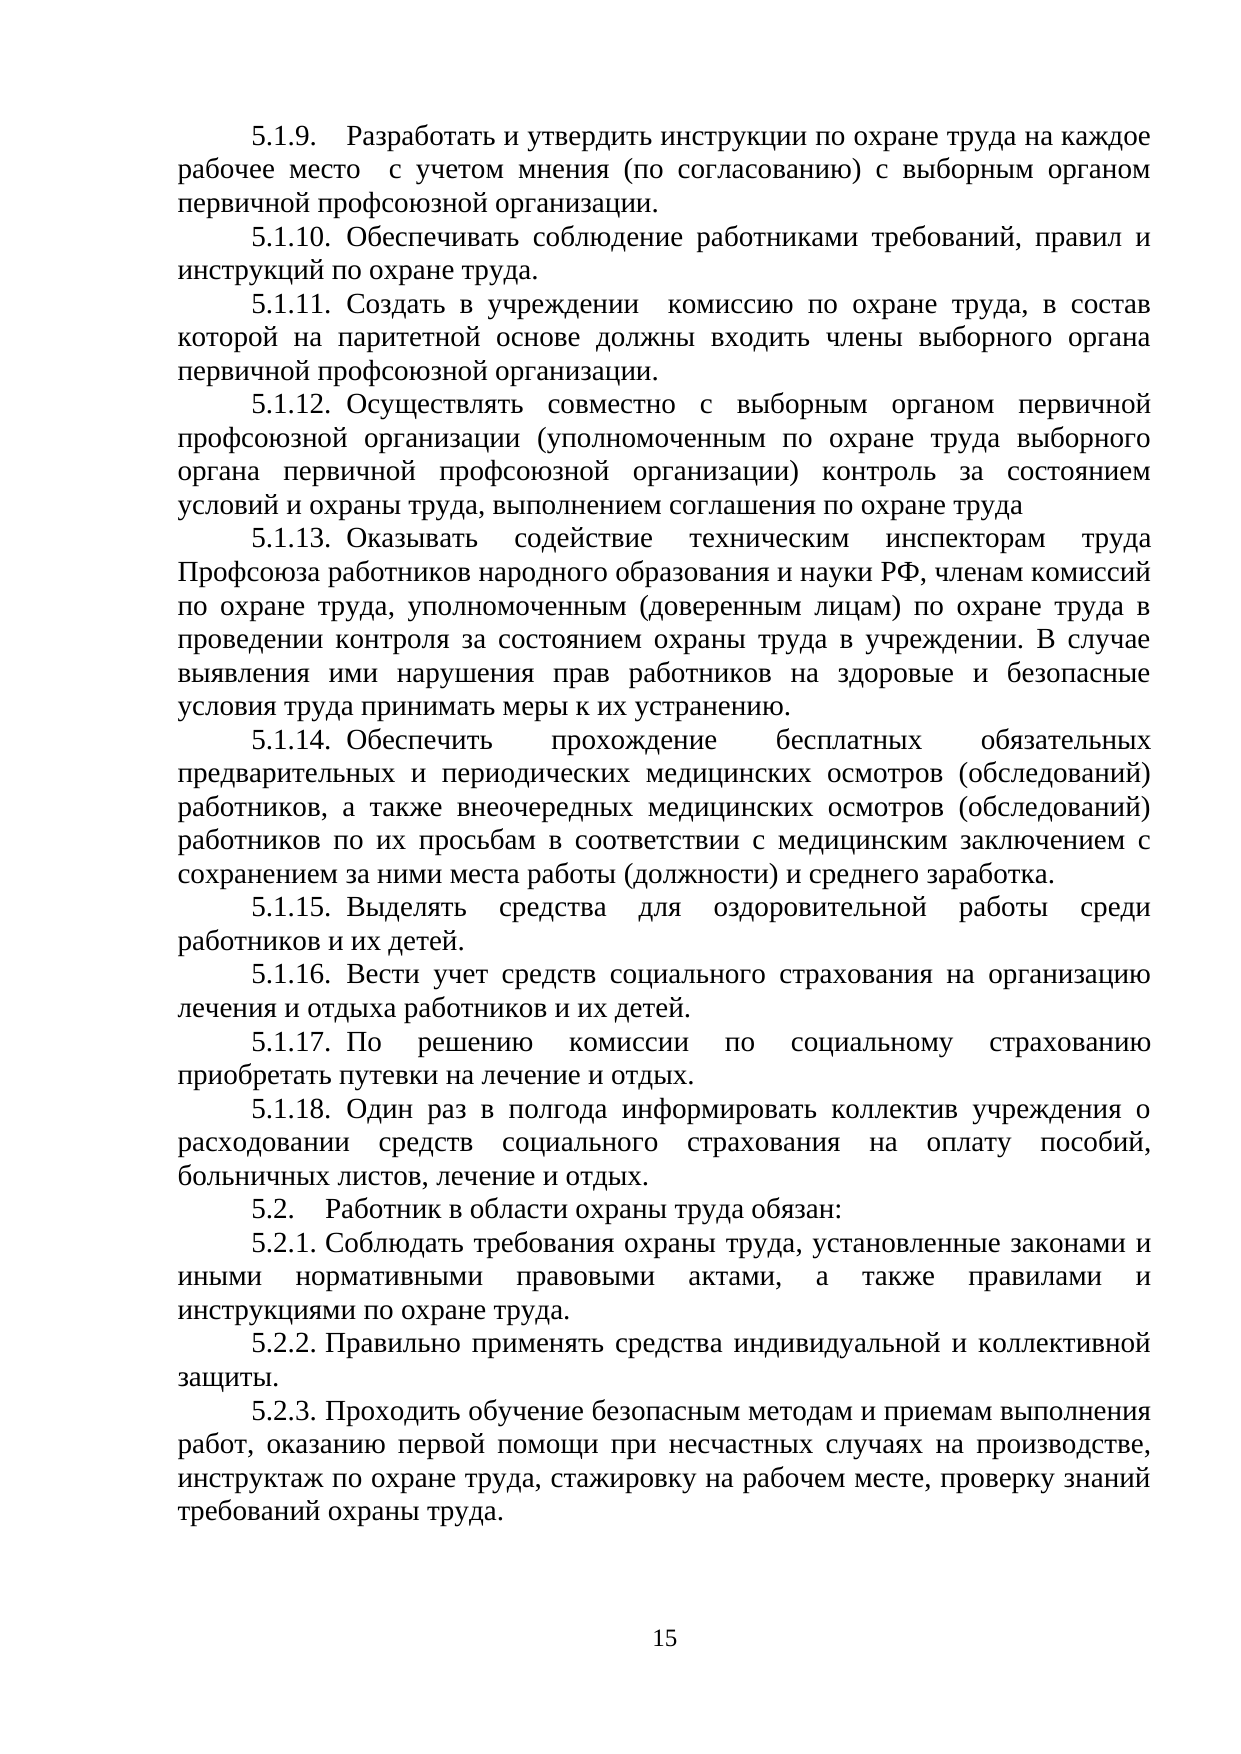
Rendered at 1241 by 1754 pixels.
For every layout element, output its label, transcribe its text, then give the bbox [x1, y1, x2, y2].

text 5.1.11. Создать в учреждении комиссию по охране труда, в состав которой на паритетной основе должны входить члены выборного органа первичной профсоюзной организации. [177, 286, 1152, 386]
text 5.1.9. Разработать и утвердить инструкции по охране труда на каждое рабочее место с учетом мнения (по согласованию) с выборным органом первичной профсоюзной организации. [177, 118, 1152, 219]
text 5.1.15. Выделять средства для оздоровительной работы среди работников и их детей. [177, 889, 1152, 957]
text 5.1.13. Оказывать содействие техническим инспекторам труда Профсоюза работников народного образования и науки РФ, членам комиссий по охране труда, уполномоченным (доверенным лицам) по охране труда в проведении контроля за состоянием охраны труда в учреждении. В случае выявления ими нарушения прав работников на здоровые и безопасные условия труда принимать меры к их устранению. [177, 521, 1152, 722]
text 5.1.14. Обеспечить прохождение бесплатных обязательных предварительных и периодических медицинских осмотров (обследований) работников, а также внеочередных медицинских осмотров (обследований) работников по их просьбам в соответствии с медицинским заключением с сохранением за ними места работы (должности) и среднего заработка. [177, 722, 1152, 889]
text 5.1.16. Вести учет средств социального страхования на организацию лечения и отдыха работников и их детей. [177, 957, 1152, 1024]
text 5.1.18. Один раз в полгода информировать коллектив учреждения о расходовании средств социального страхования на оплату пособий, больничных листов, лечение и отдых. [177, 1091, 1152, 1191]
text 5.1.10. Обеспечивать соблюдение работниками требований, правил и инструкций по охране труда. [177, 219, 1152, 286]
text 5.1.12. Осуществлять совместно с выборным органом первичной профсоюзной организации (уполномоченным по охране труда выборного органа первичной профсоюзной организации) контроль за состоянием условий и охраны труда, выполнением соглашения по охране труда [177, 386, 1152, 521]
text 5.1.17. По решению комиссии по социальному страхованию приобретать путевки на лечение и отдых. [177, 1024, 1152, 1091]
text 5.2. Работник в области охраны труда обязан: [177, 1191, 1152, 1225]
text 5.2.1. Соблюдать требования охраны труда, установленные законами и иными нормативными правовыми актами, а также правилами и инструкциями по охране труда. [177, 1225, 1152, 1326]
text 5.2.3. Проходить обучение безопасным методам и приемам выполнения работ, оказанию первой помощи при несчастных случаях на производстве, инструктаж по охране труда, стажировку на рабочем месте, проверку знаний требований охраны труда. [177, 1393, 1152, 1527]
text 5.2.2. Правильно применять средства индивидуальной и коллективной защиты. [177, 1326, 1152, 1393]
